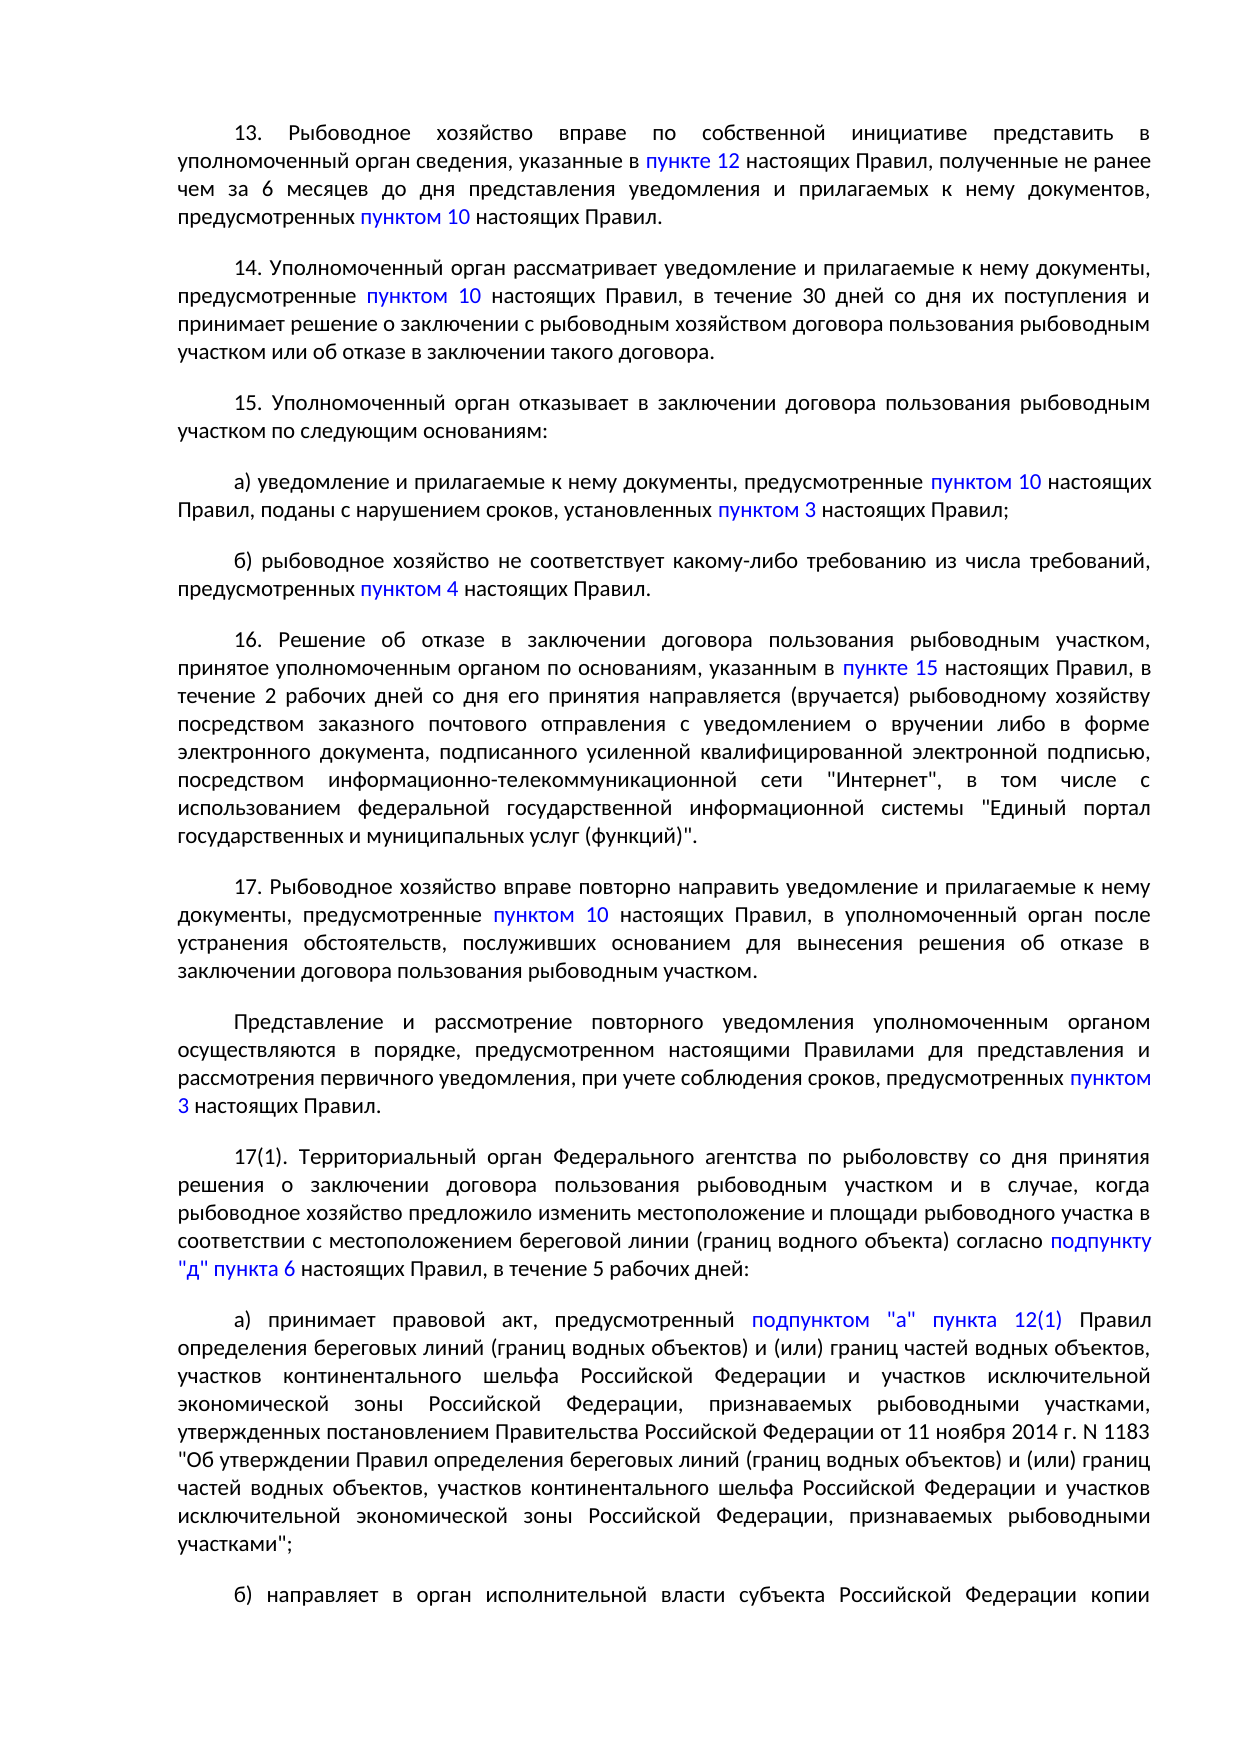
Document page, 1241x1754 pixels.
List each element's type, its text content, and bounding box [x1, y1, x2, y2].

text 16. Решение об отказе в заключении договора пользования рыбоводным участком, принятое уполномоченным органом по основаниям, указанным в пункте 15 настоящих Правил, в течение 2 рабочих дней со дня его принятия направляется (вручается) рыбоводному хозяйству посредством заказного почтового отправления с уведомлением о вручении либо в форме электронного документа, подписанного усиленной квалифицированной электронной подписью, посредством информационно-телекоммуникационной сети "Интернет", в том числе с использованием федеральной государственной информационной системы "Единый портал государственных и муниципальных услуг (функций)". [177, 625, 1152, 849]
text 13. Рыбоводное хозяйство вправе по собственной инициативе представить в уполномоченный орган сведения, указанные в пункте 12 настоящих Правил, полученные не ранее чем за 6 месяцев до дня представления уведомления и прилагаемых к нему документов, предусмотренных пунктом 10 настоящих Правил. [177, 118, 1152, 230]
text 14. Уполномоченный орган рассматривает уведомление и прилагаемые к нему документы, предусмотренные пунктом 10 настоящих Правил, в течение 30 дней со дня их поступления и принимает решение о заключении с рыбоводным хозяйством договора пользования рыбоводным участком или об отказе в заключении такого договора. [177, 253, 1152, 365]
text 17(1). Территориальный орган Федерального агентства по рыболовству со дня принятия решения о заключении договора пользования рыбоводным участком и в случае, когда рыбоводное хозяйство предложило изменить местоположение и площади рыбоводного участка в соответствии с местоположением береговой линии (границ водного объекта) согласно подпункту "д" пункта 6 настоящих Правил, в течение 5 рабочих дней: [177, 1142, 1152, 1282]
text б) рыбоводное хозяйство не соответствует какому-либо требованию из числа требований, предусмотренных пунктом 4 настоящих Правил. [177, 546, 1152, 602]
text а) принимает правовой акт, предусмотренный подпунктом "а" пункта 12(1) Правил определения береговых линий (границ водных объектов) и (или) границ частей водных объектов, участков континентального шельфа Российской Федерации и участков исключительной экономической зоны Российской Федерации, признаваемых рыбоводными участками, утвержденных постановлением Правительства Российской Федерации от 11 ноября 2014 г. N 1183 "Об утверждении Правил определения береговых линий (границ водных объектов) и (или) границ частей водных объектов, участков континентального шельфа Российской Федерации и участков исключительной экономической зоны Российской Федерации, признаваемых рыбоводными участками"; [177, 1305, 1152, 1557]
text 15. Уполномоченный орган отказывает в заключении договора пользования рыбоводным участком по следующим основаниям: [177, 388, 1152, 444]
text а) уведомление и прилагаемые к нему документы, предусмотренные пунктом 10 настоящих Правил, поданы с нарушением сроков, установленных пунктом 3 настоящих Правил; [177, 467, 1152, 523]
text Представление и рассмотрение повторного уведомления уполномоченным органом осуществляются в порядке, предусмотренном настоящими Правилами для представления и рассмотрения первичного уведомления, при учете соблюдения сроков, предусмотренных пунктом 3 настоящих Правил. [177, 1007, 1152, 1119]
text 17. Рыбоводное хозяйство вправе повторно направить уведомление и прилагаемые к нему документы, предусмотренные пунктом 10 настоящих Правил, в уполномоченный орган после устранения обстоятельств, послуживших основанием для вынесения решения об отказе в заключении договора пользования рыбоводным участком. [177, 872, 1152, 984]
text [177, 1580, 1152, 1608]
